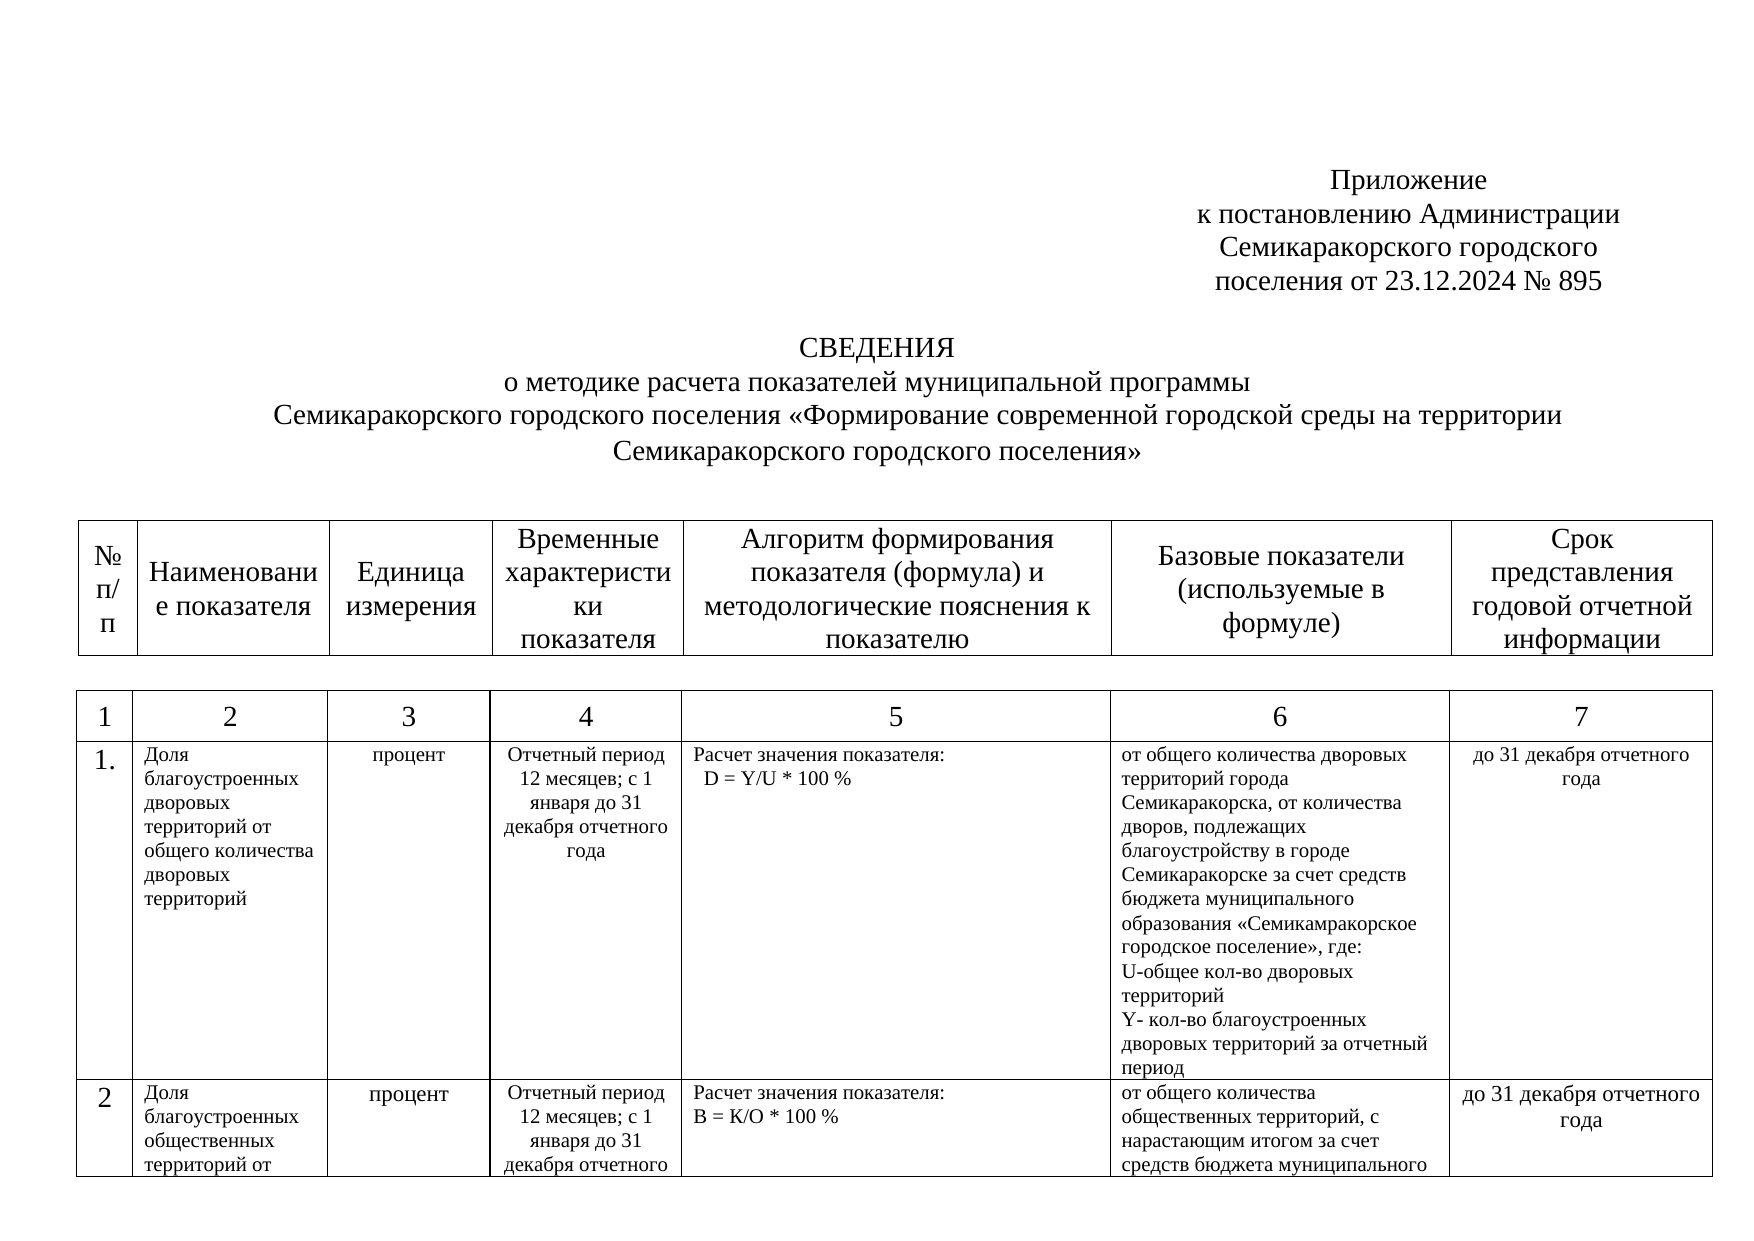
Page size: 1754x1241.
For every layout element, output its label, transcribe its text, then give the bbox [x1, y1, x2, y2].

text СВЕДЕНИЯ [118, 330, 1636, 364]
table_cell Расчет значения показателя: D = Y/U * 100 % [682, 742, 1110, 1079]
table_cell до 31 декабря отчетного года [1450, 1080, 1712, 1176]
text Семикаракорского городского поселения от 23.12.2024 № 895 [1181, 229, 1636, 297]
table_cell Отчетный период 12 месяцев; с 1 января до 31 декабря отчетного года [491, 742, 681, 1079]
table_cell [1111, 1080, 1449, 1176]
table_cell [491, 1080, 681, 1176]
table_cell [682, 1080, 1110, 1176]
table_cell Доля благоустроенных дворовых территорий от общего количества дворовых территорий [133, 742, 327, 1079]
table_cell до 31 декабря отчетного года [1450, 742, 1712, 1079]
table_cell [133, 1080, 327, 1176]
text Приложение [1181, 162, 1636, 196]
text Семикаракорского городского поселения «Формирование современной городской среды на территории Семикаракорского городского поселения» [118, 397, 1636, 467]
table_cell 1. [77, 742, 132, 1079]
table_cell от общего количества дворовых территорий города Семикаракорска, от количества дворов, подлежащих благоустройству в городе Семикаракорске за счет средств бюджета муниципального образования «Семикамракорское городское поселение», где: U-общее кол-во дворовых территорий Y- кол-во благоустроенных дворовых территорий за отчетный период [1111, 742, 1449, 1079]
text к постановлению Администрации [1181, 196, 1636, 229]
table_header Алгоритм формирования показателя (формула) и методологические пояснения к показателю [684, 521, 1111, 655]
table_header 5 [682, 691, 1110, 741]
table_header 2 [133, 691, 327, 741]
table_header Временные характеристики показателя [493, 521, 683, 655]
table_header Наименование показателя [138, 521, 329, 655]
text о методике расчета показателей муниципальной программы [118, 364, 1636, 397]
table_header 6 [1111, 691, 1449, 741]
table_cell процент [328, 742, 489, 1079]
table_header 7 [1450, 691, 1712, 741]
table_header Базовые показатели (используемые в формуле) [1112, 521, 1451, 655]
table_cell 2 [77, 1080, 132, 1176]
table_cell процент [328, 1080, 489, 1176]
table_header Единица измерения [330, 521, 492, 655]
table_header Срок представления годовой отчетной информации [1452, 521, 1712, 655]
table_header 1 [77, 691, 132, 741]
table_header № п/п [79, 521, 137, 655]
table_header 3 [328, 691, 489, 741]
table_header 4 [491, 691, 681, 741]
